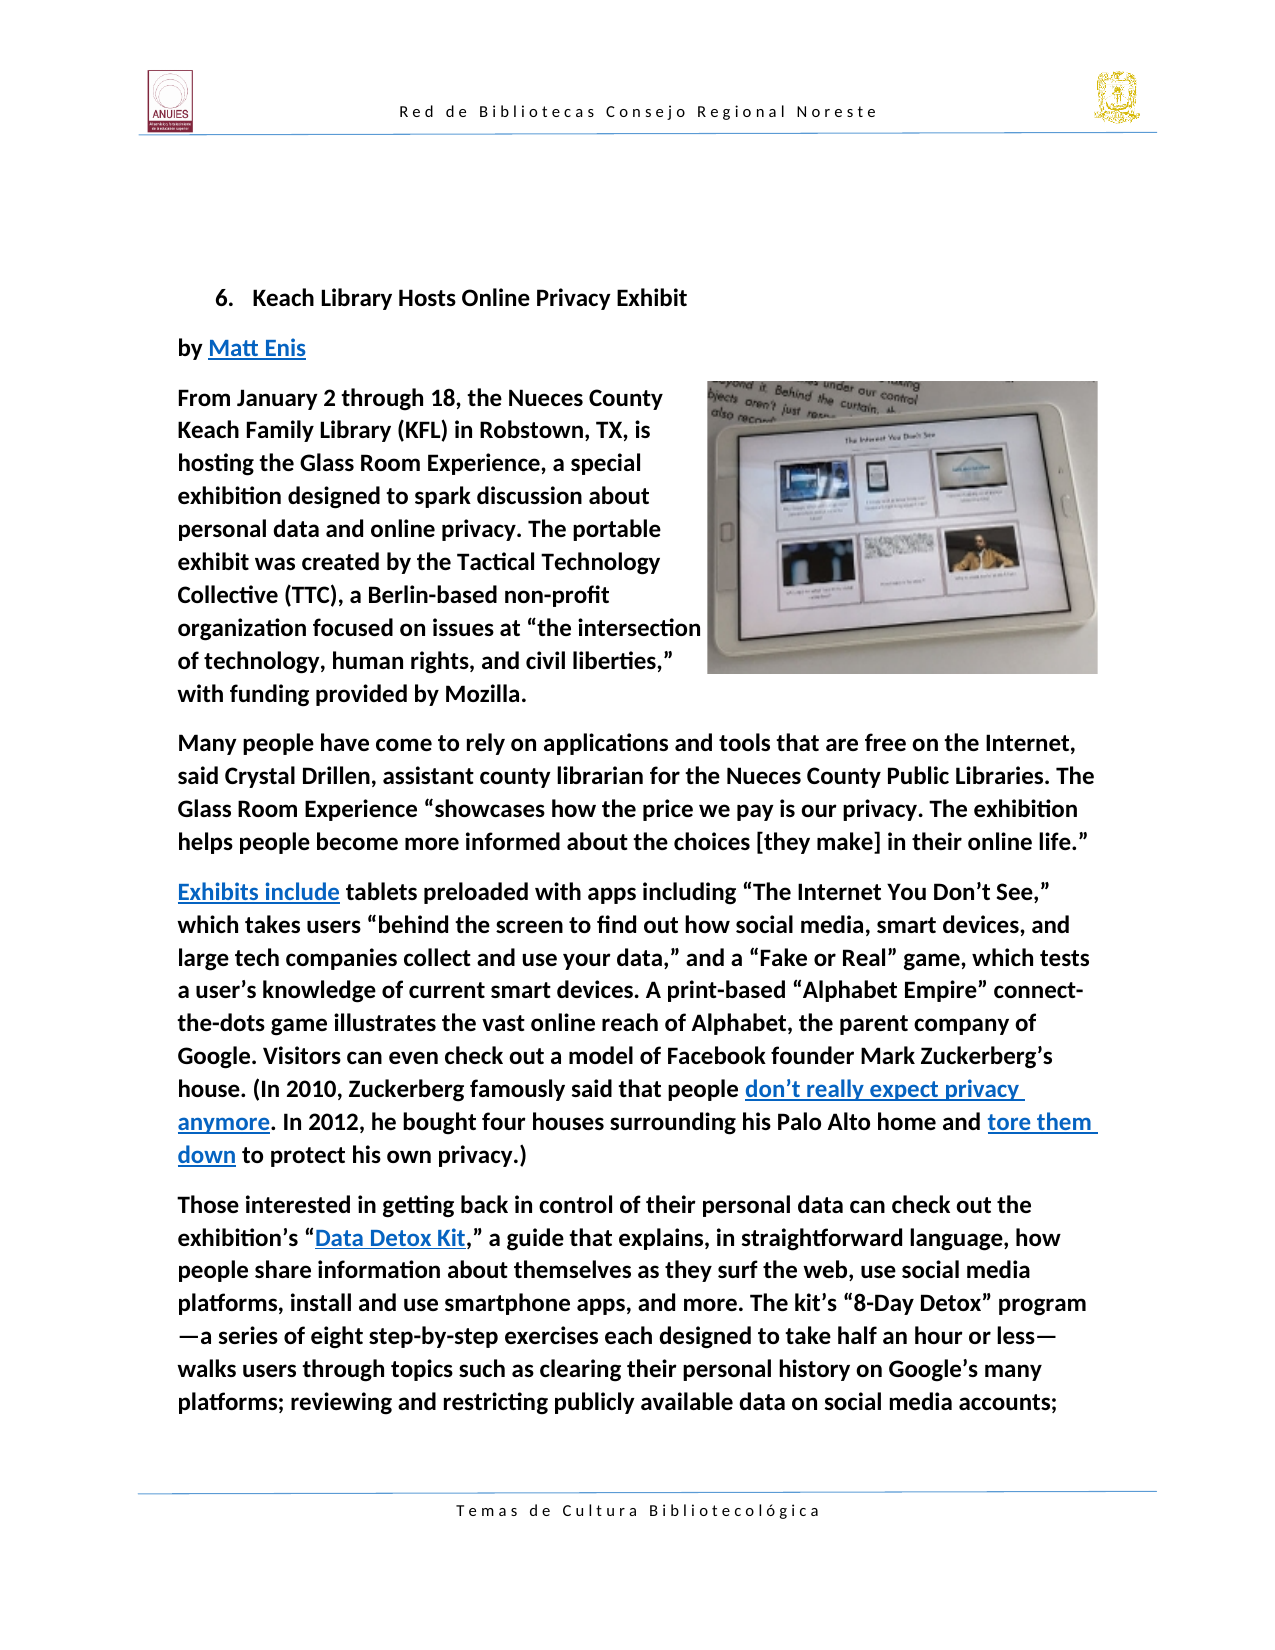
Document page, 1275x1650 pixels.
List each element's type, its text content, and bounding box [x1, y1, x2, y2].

picture [707, 381, 1098, 674]
picture [138, 69, 202, 133]
text Many people have come to rely on applications and tools that are free on the Internet, said Crystal Drillen, assistant county librarian for the Nueces County Public Libraries. The Glass Room Experience “showcases how the price we pay is our privacy. The exhibition helps people become more informed about the choices [they make] in their online life.” [177, 727, 1098, 857]
list Keach Library Hosts Online Privacy Exhibit [215, 282, 1098, 313]
text Exhibits include tablets preloaded with apps including “The Internet You Don’t See,” which takes users “behind the screen to find out how social media, smart devices, and large tech companies collect and use your data,” and a “Fake or Real” game, which tests a user’s knowledge of current smart devices. A print-based “Alphabet Empire” connect-the-dots game illustrates the vast online reach of Alphabet, the parent company of Google. Visitors can even check out a model of Facebook founder Mark Zuckerberg’s house. (In 2010, Zuckerberg famously said that people don’t really expect privacy anymore. In 2012, he bought four houses surrounding his Palo Alto home and tore them down to protect his own privacy.) [177, 876, 1098, 1170]
picture [1092, 69, 1141, 125]
text by Matt Enis [177, 332, 1098, 363]
